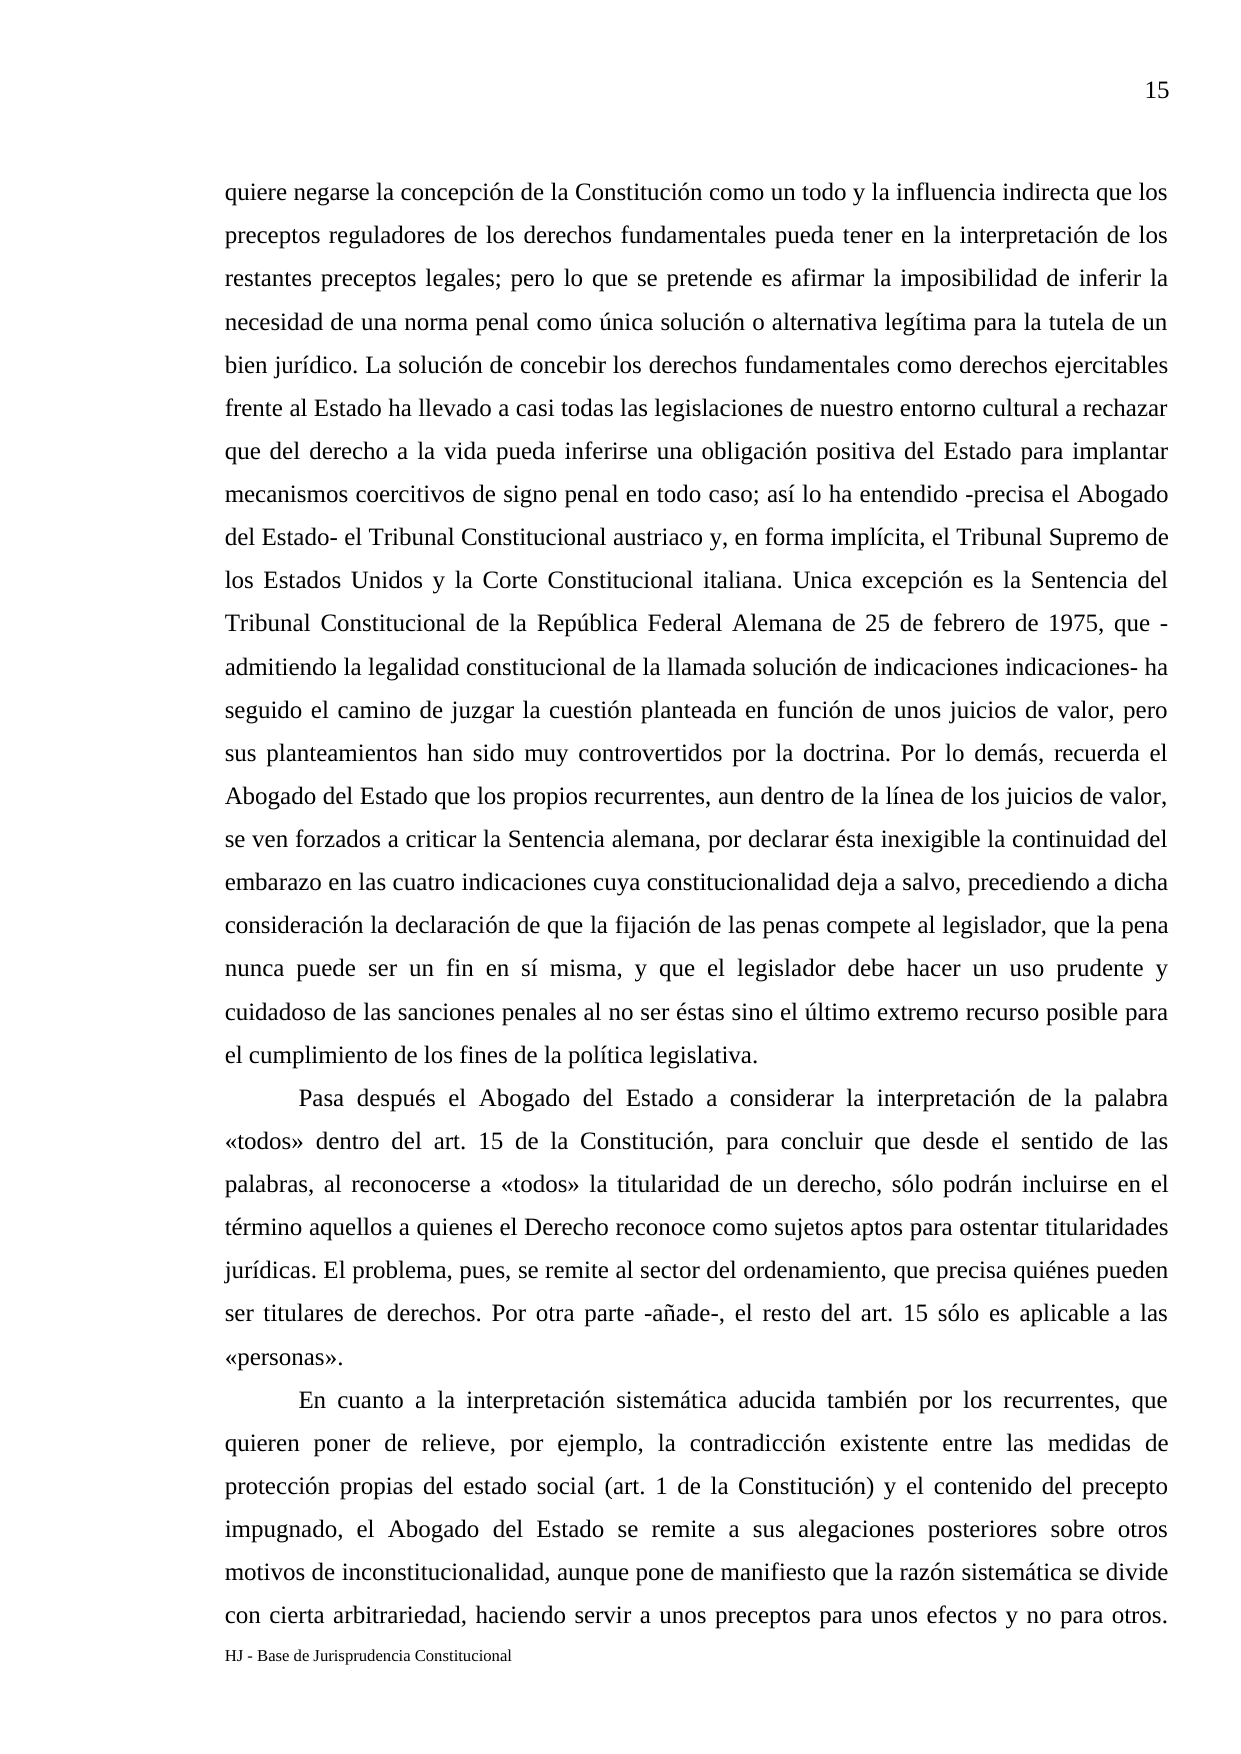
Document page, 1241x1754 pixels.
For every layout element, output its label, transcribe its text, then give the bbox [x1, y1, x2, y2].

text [224, 177, 1169, 1068]
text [224, 1385, 1169, 1629]
text Pasa después el Abogado del Estado a considerar la interpretación de la palabra «todos» dentro del art. 15 de la Constitución, para concluir que desde el sentido de las palabras, al reconocerse a «todos» la titularidad de un derecho, sólo podrán incluirse en el término aquellos a quienes el Derecho reconoce como sujetos aptos para ostentar titularidades jurídicas. El problema, pues, se remite al sector del ordenamiento, que precisa quiénes pueden ser titulares de derechos. Por otra parte -añade-, el resto del art. 15 sólo es aplicable a las «personas». [224, 1083, 1169, 1370]
